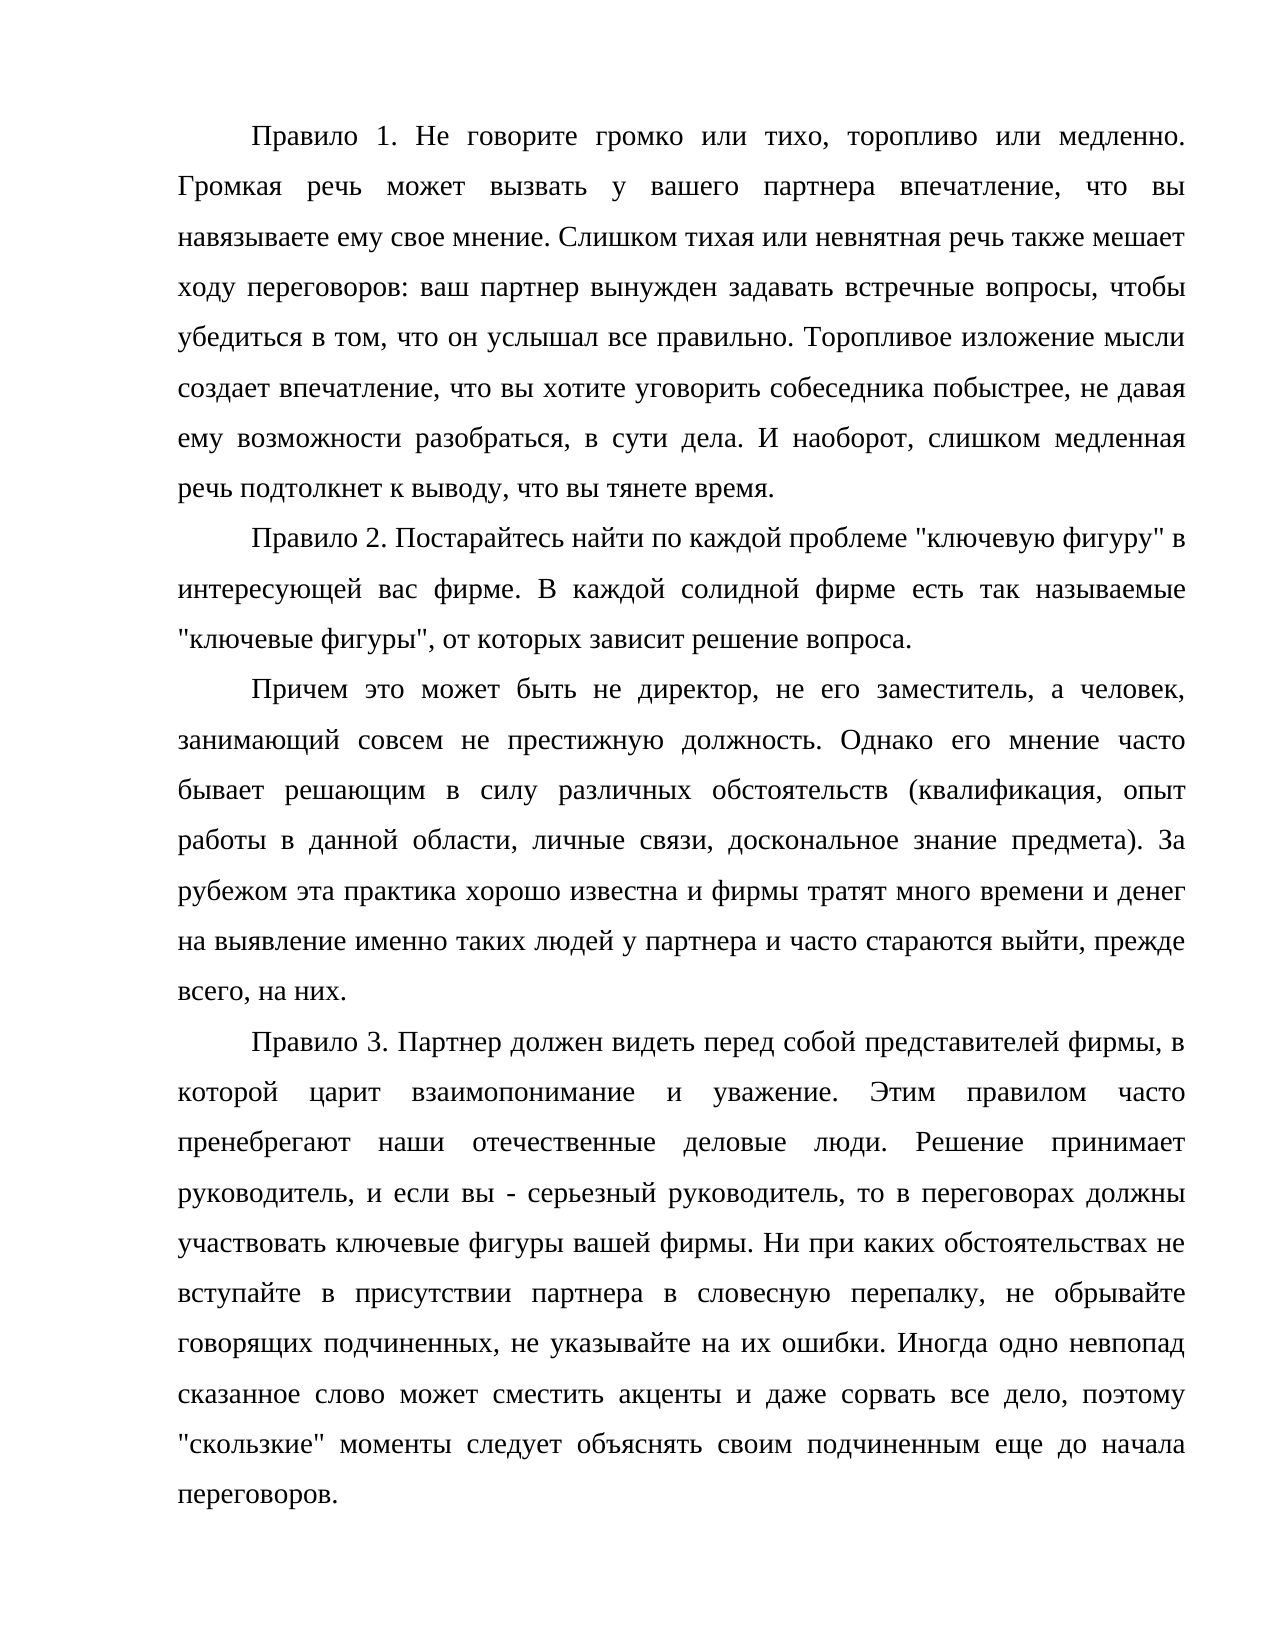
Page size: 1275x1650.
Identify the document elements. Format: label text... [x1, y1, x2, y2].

text Правило 1. Не говорите громко или тихо, торопливо или медленно. Громкая речь может вызвать у вашего партнера впечатление, что вы навязываете ему свое мнение. Слишком тихая или невнятная речь также мешает ходу переговоров: ваш партнер вынужден задавать встречные вопросы, чтобы убедиться в том, что он услышал все правильно. Торопливое изложение мысли создает впечатление, что вы хотите уговорить собеседника побыстрее, не давая ему возможности разобраться, в сути дела. И наоборот, слишком медленная речь подтолкнет к выводу, что вы тянете время. [177, 118, 1186, 504]
text Правило 2. Постарайтесь найти по каждой проблеме "ключевую фигуру" в интересующей вас фирме. В каждой солидной фирме есть так называемые "ключевые фигуры", от которых зависит решение вопроса. [177, 521, 1186, 655]
text Причем это может быть не директор, не его заместитель, а человек, занимающий совсем не престижную должность. Однако его мнение часто бывает решающим в силу различных обстоятельств (квалификация, опыт работы в данной области, личные связи, доскональное знание предмета). За рубежом эта практика хорошо известна и фирмы тратят много времени и денег на выявление именно таких людей у партнера и часто стараются выйти, прежде всего, на них. [177, 672, 1186, 1007]
text Правило 3. Партнер должен видеть перед собой представителей фирмы, в которой царит взаимопонимание и уважение. Этим правилом часто пренебрегают наши отечественные деловые люди. Решение принимает руководитель, и если вы - серьезный руководитель, то в переговорах должны участвовать ключевые фигуры вашей фирмы. Ни при каких обстоятельствах не вступайте в присутствии партнера в словесную перепалку, не обрывайте говорящих подчиненных, не указывайте на их ошибки. Иногда одно невпопад сказанное слово может сместить акценты и даже сорвать все дело, поэтому "скользкие" моменты следует объяснять своим подчиненным еще до начала переговоров. [177, 1024, 1186, 1510]
